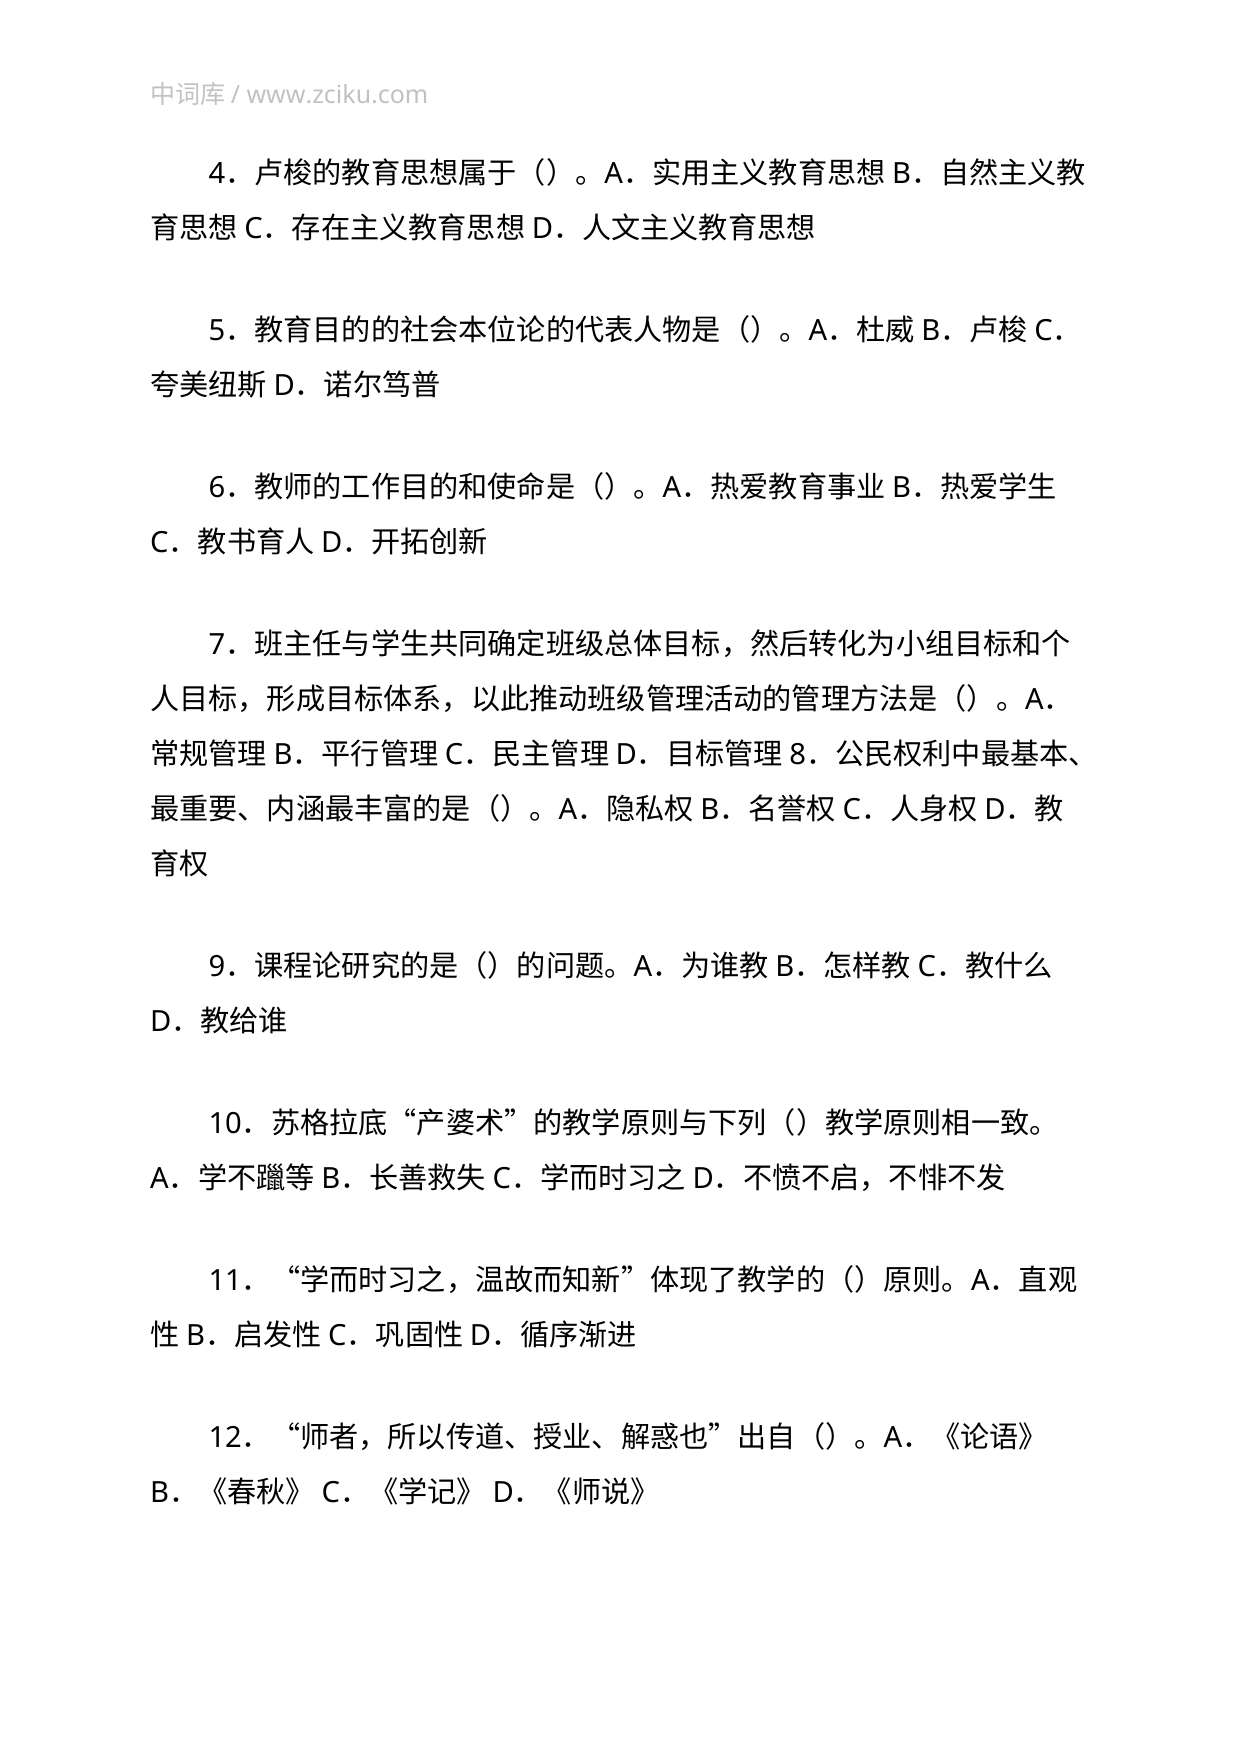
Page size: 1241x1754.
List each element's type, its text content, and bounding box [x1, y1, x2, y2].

text 4．卢梭的教育思想属于（）。A．实用主义教育思想 B．自然主义教育思想 C．存在主义教育思想 D．人文主义教育思想 [150, 150, 1090, 247]
text 11．“学而时习之，温故而知新”体现了教学的（）原则。A．直观性 B．启发性 C．巩固性 D．循序渐进 [150, 1257, 1090, 1354]
text 6．教师的工作目的和使命是（）。A．热爱教育事业 B．热爱学生 C．教书育人 D．开拓创新 [150, 464, 1090, 561]
text 7．班主任与学生共同确定班级总体目标，然后转化为小组目标和个人目标，形成目标体系，以此推动班级管理活动的管理方法是（）。A．常规管理 B．平行管理 C．民主管理 D．目标管理 8．公民权利中最基本、最重要、内涵最丰富的是（）。A．隐私权 B．名誉权 C．人身权 D．教育权 [150, 621, 1090, 883]
text 5．教育目的的社会本位论的代表人物是（）。A．杜威 B．卢梭 C．夸美纽斯 D．诺尔笃普 [150, 307, 1090, 404]
text 10．苏格拉底“产婆术”的教学原则与下列（）教学原则相一致。A．学不躐等 B．长善救失 C．学而时习之 D．不愤不启，不悱不发 [150, 1100, 1090, 1197]
text 9．课程论研究的是（）的问题。A．为谁教 B．怎样教 C．教什么 D．教给谁 [150, 943, 1090, 1040]
text 12．“师者，所以传道、授业、解惑也”出自（）。A．《论语》 B．《春秋》 C．《学记》 D．《师说》 [150, 1414, 1090, 1511]
